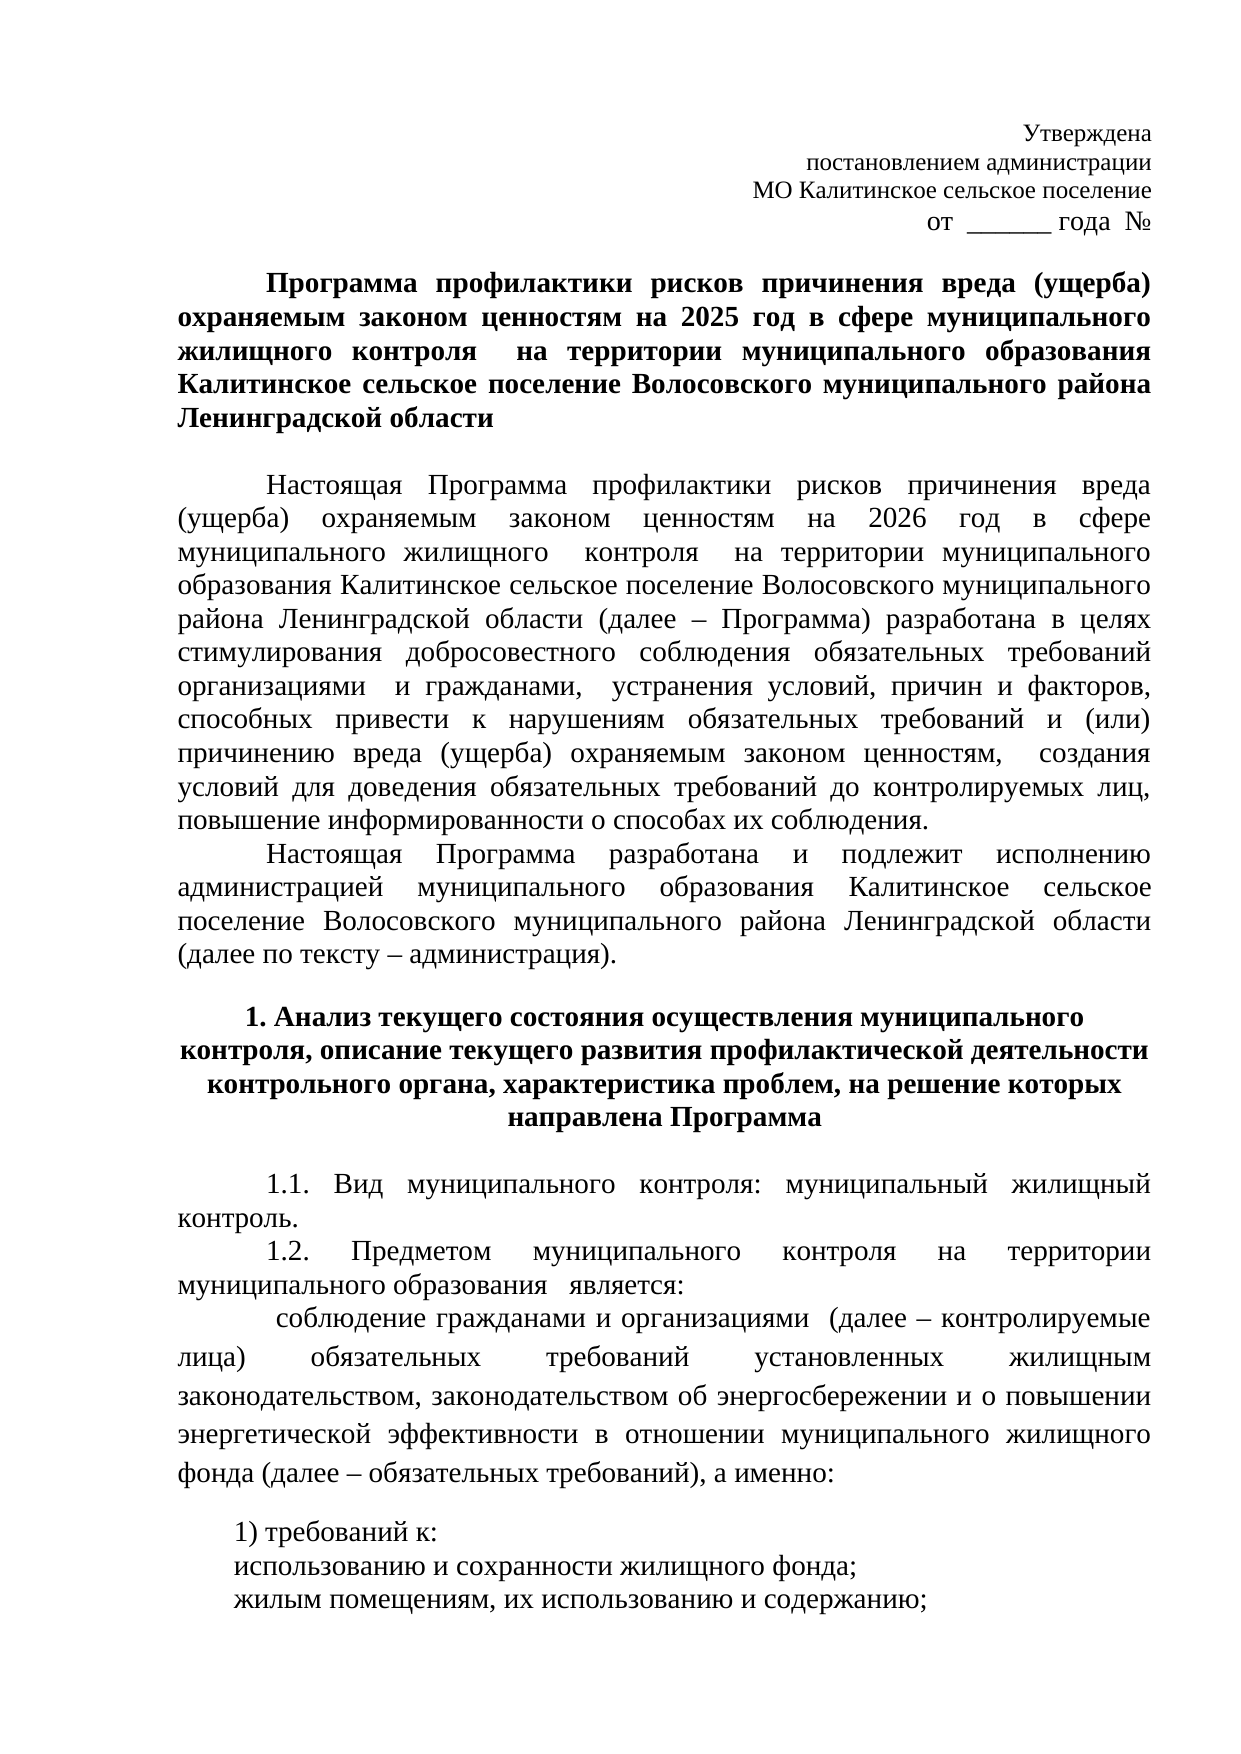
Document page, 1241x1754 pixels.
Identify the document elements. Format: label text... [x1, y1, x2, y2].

text 1.2. Предметом муниципального контроля на территории муниципального образования является: [177, 1233, 1152, 1301]
text постановлением администрации [177, 147, 1152, 176]
text 1) требований к: [177, 1514, 1152, 1548]
text от ______ года № [177, 204, 1152, 237]
text Настоящая Программа профилактики рисков причинения вреда (ущерба) охраняемым законом ценностям на 2026 год в сфере муниципального жилищного контроля на территории муниципального образования Калитинское сельское поселение Волосовского муниципального района Ленинградской области (далее – Программа) разработана в целях стимулирования добросовестного соблюдения обязательных требований организациями и гражданами, устранения условий, причин и факторов, способных привести к нарушениям обязательных требований и (или) причинению вреда (ущерба) охраняемым законом ценностям, создания условий для доведения обязательных требований до контролируемых лиц, повышение информированности о способах их соблюдения. [177, 467, 1152, 836]
text МО Калитинское сельское поселение [177, 176, 1152, 204]
text Программа профилактики рисков причинения вреда (ущерба) охраняемым законом ценностям на 2025 год в сфере муниципального жилищного контроля на территории муниципального образования Калитинское сельское поселение Волосовского муниципального района Ленинградской области [177, 266, 1152, 433]
text использованию и сохранности жилищного фонда; [177, 1548, 1152, 1581]
text 1. Анализ текущего состояния осуществления муниципального контроля, описание текущего развития профилактической деятельности контрольного органа, характеристика проблем, на решение которых направлена Программа [177, 999, 1152, 1133]
text Настоящая Программа разработана и подлежит исполнению администрацией муниципального образования Калитинское сельское поселение Волосовского муниципального района Ленинградской области (далее по тексту – администрация). [177, 836, 1152, 970]
text Утверждена [177, 118, 1152, 147]
text жилым помещениям, их использованию и содержанию; [177, 1581, 1152, 1615]
text 1.1. Вид муниципального контроля: муниципальный жилищный контроль. [177, 1166, 1152, 1233]
list соблюдение гражданами и организациями (далее – контролируемые лица) обязательных требований установленных жилищным законодательством, законодательством об энергосбережении и о повышении энергетической эффективности в отношении муниципального жилищного фонда (далее – обязательных требований), а именно: [177, 1301, 1152, 1488]
